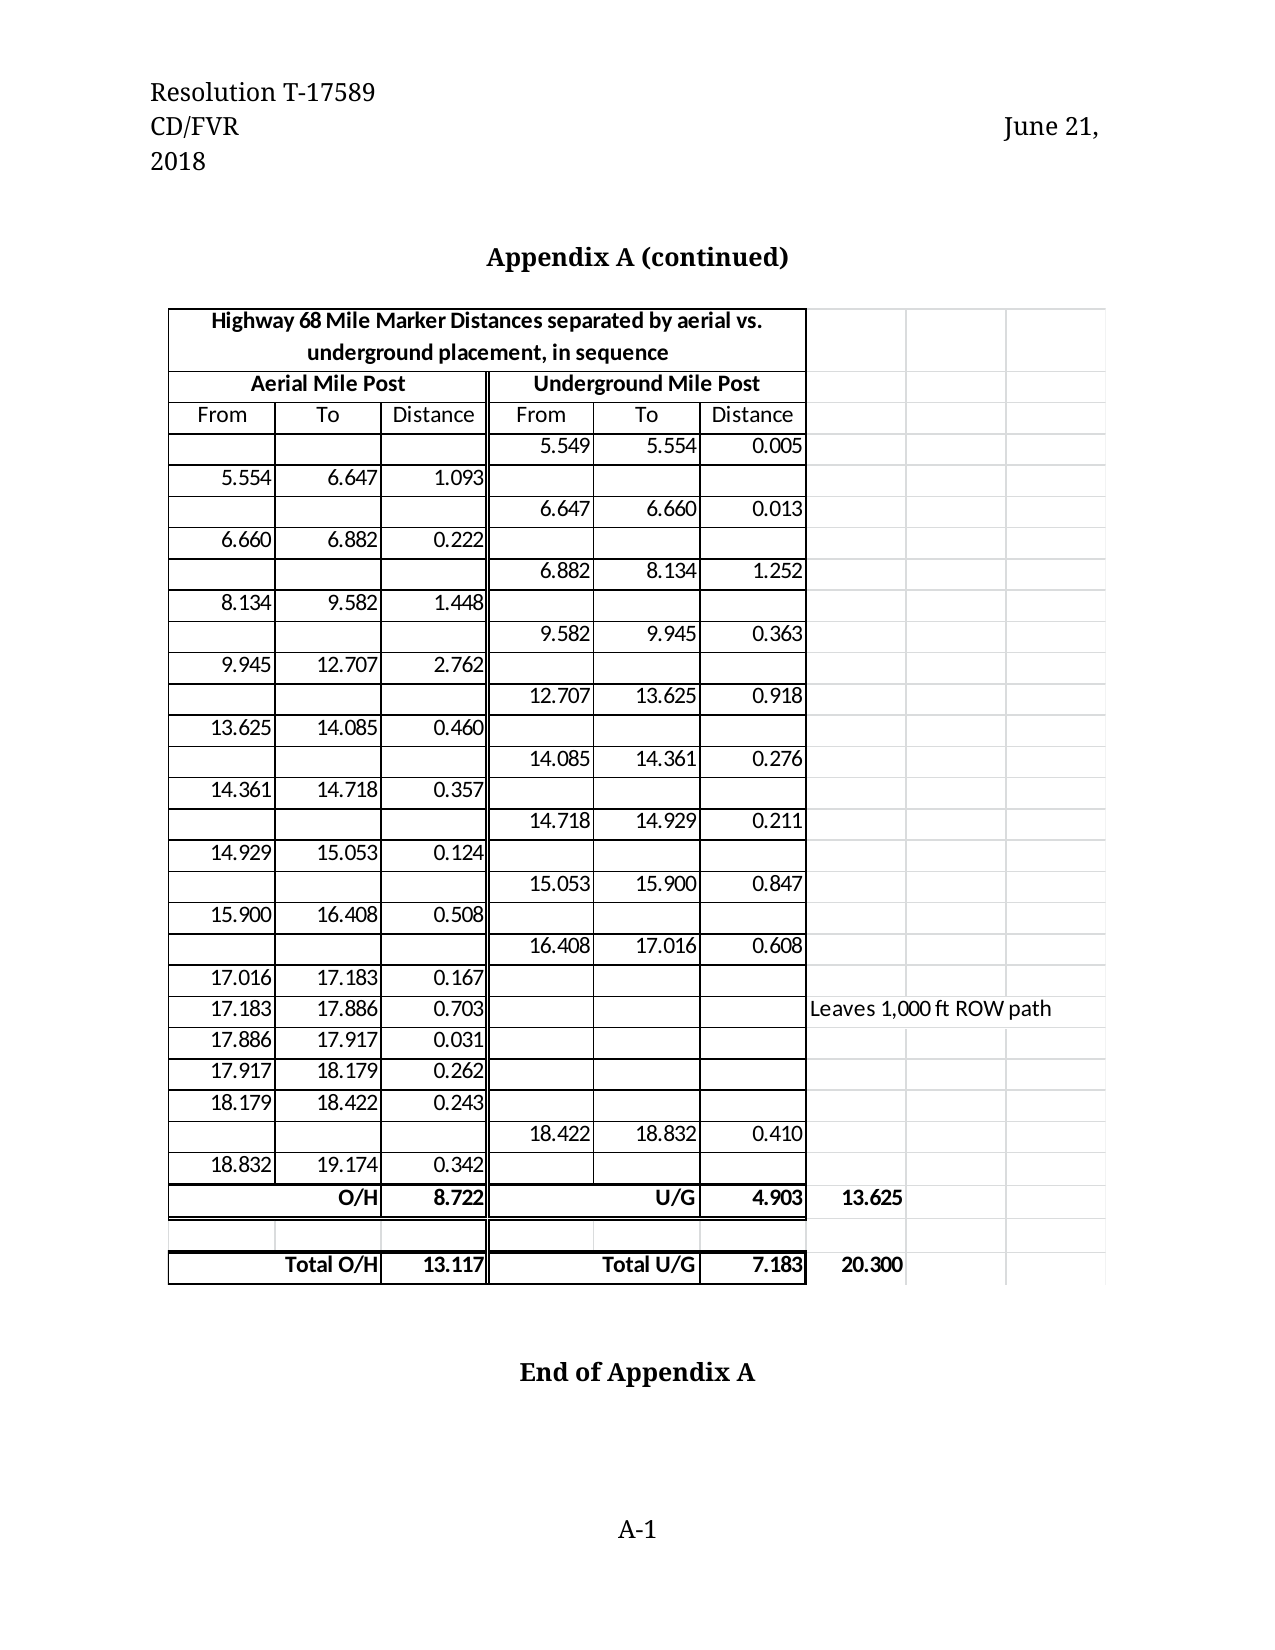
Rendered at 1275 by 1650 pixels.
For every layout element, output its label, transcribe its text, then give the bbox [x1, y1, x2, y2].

text Appendix A (continued) [150, 240, 1125, 274]
text End of Appendix A [150, 1354, 1125, 1388]
